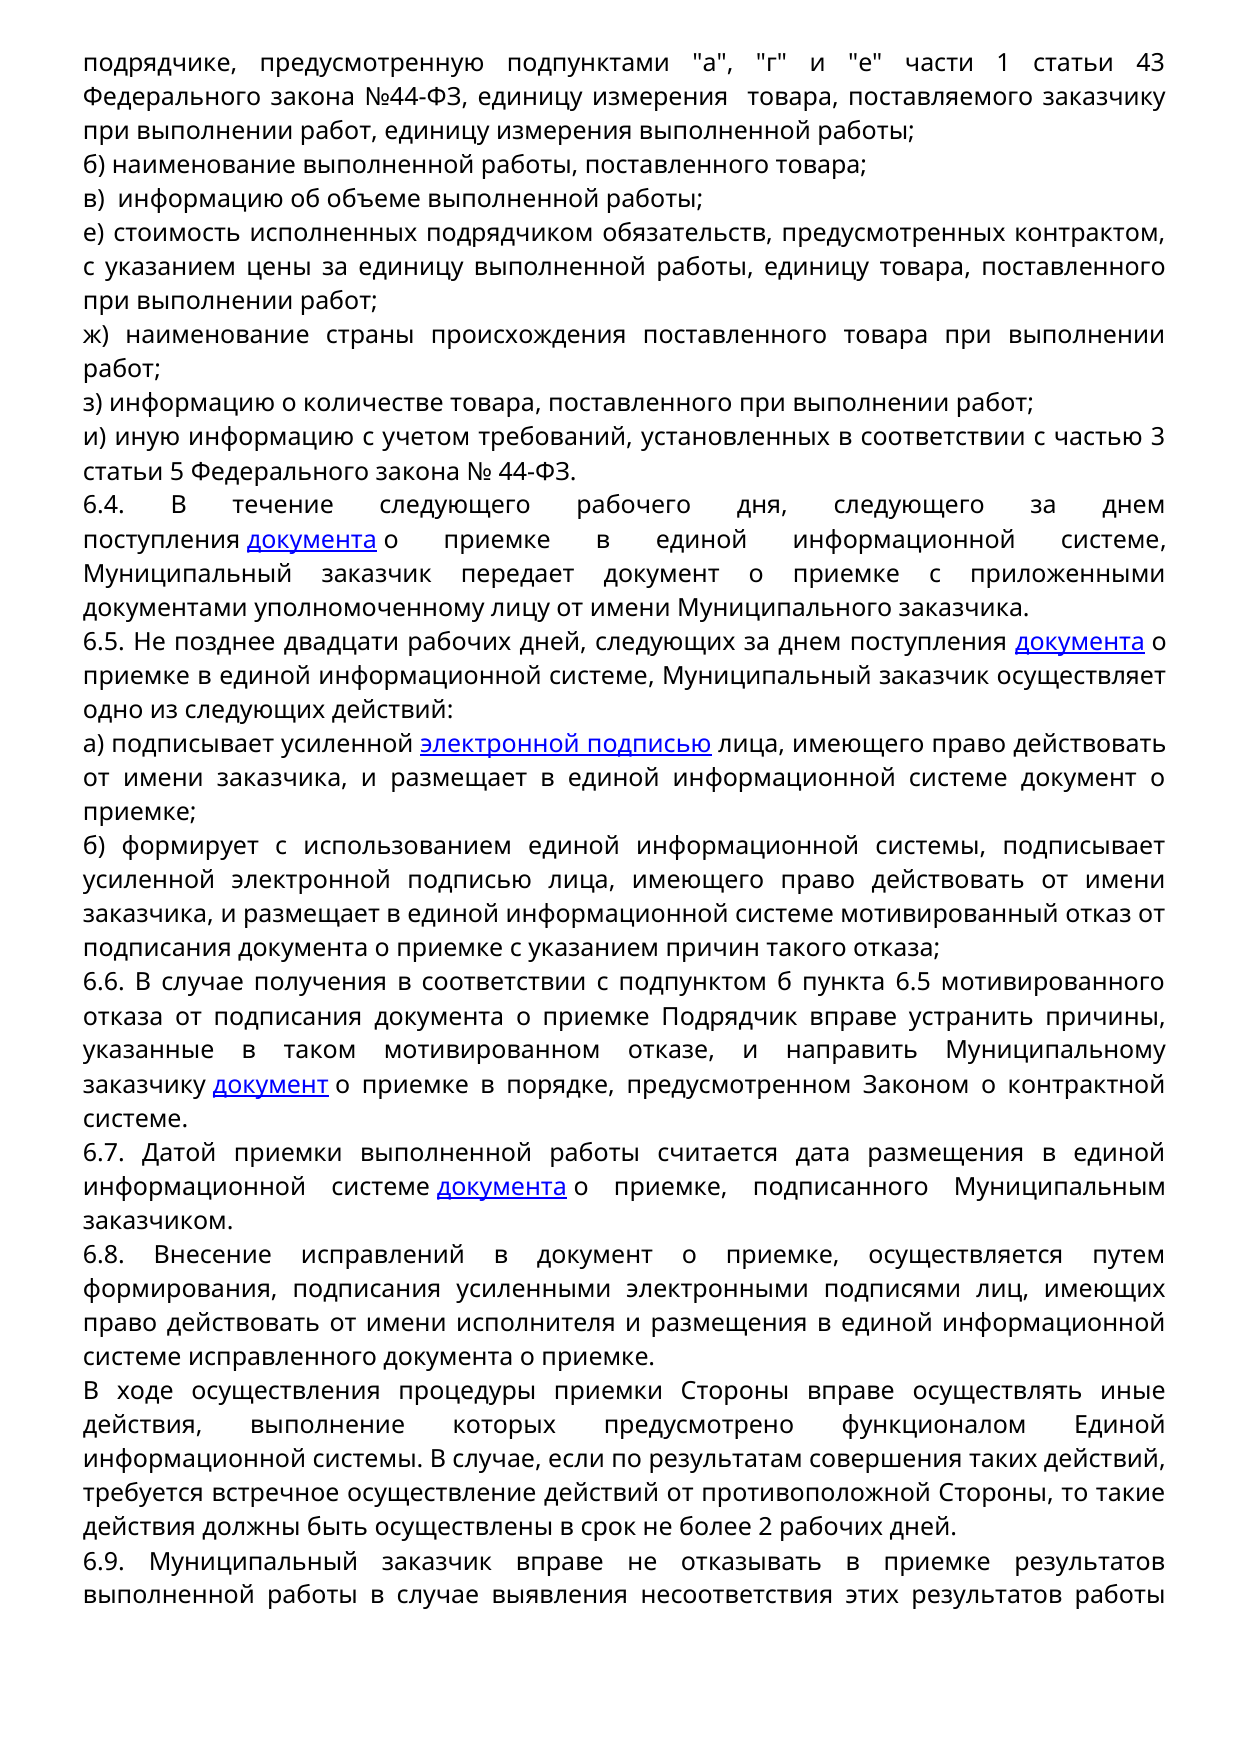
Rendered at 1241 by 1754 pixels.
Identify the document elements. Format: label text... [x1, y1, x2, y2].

text 6.6. В случае получения в соответствии с подпунктом б пункта 6.5 мотивированного отказа от подписания документа о приемке Подрядчик вправе устранить причины, указанные в таком мотивированном отказе, и направить Муниципальному заказчику документ о приемке в порядке, предусмотренном Законом о контрактной системе. [83, 964, 1167, 1134]
text 6.7. Датой приемки выполненной работы считается дата размещения в единой информационной системе документа о приемке, подписанного Муниципальным заказчиком. [83, 1134, 1167, 1237]
text В ходе осуществления процедуры приемки Стороны вправе осуществлять иные действия, выполнение которых предусмотрено функционалом Единой информационной системы. В случае, если по результатам совершения таких действий, требуется встречное осуществление действий от противоположной Стороны, то такие действия должны быть осуществлены в срок не более 2 рабочих дней. [83, 1373, 1167, 1543]
text ж) наименование страны происхождения поставленного товара при выполнении работ; [83, 317, 1167, 385]
text з) информацию о количестве товара, поставленного при выполнении работ; [83, 385, 1167, 419]
text а) подписывает усиленной электронной подписью лица, имеющего право действовать от имени заказчика, и размещает в единой информационной системе документ о приемке; [83, 726, 1167, 828]
text 6.4. В течение следующего рабочего дня, следующего за днем поступления документа о приемке в единой информационной системе, Муниципальный заказчик передает документ о приемке с приложенными документами уполномоченному лицу от имени Муниципального заказчика. [83, 487, 1167, 623]
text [83, 44, 1167, 147]
text 6.8. Внесение исправлений в документ о приемке, осуществляется путем формирования, подписания усиленными электронными подписями лиц, имеющих право действовать от имени исполнителя и размещения в единой информационной системе исправленного документа о приемке. [83, 1237, 1167, 1373]
text б) формирует с использованием единой информационной системы, подписывает усиленной электронной подписью лица, имеющего право действовать от имени заказчика, и размещает в единой информационной системе мотивированный отказ от подписания документа о приемке с указанием причин такого отказа; [83, 828, 1167, 964]
text в) информацию об объеме выполненной работы; [83, 181, 1167, 215]
text е) стоимость исполненных подрядчиком обязательств, предусмотренных контрактом, с указанием цены за единицу выполненной работы, единицу товара, поставленного при выполнении работ; [83, 215, 1167, 317]
text и) иную информацию с учетом требований, установленных в соответствии с частью 3 статьи 5 Федерального закона № 44-ФЗ. [83, 419, 1167, 487]
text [83, 1543, 1167, 1611]
text 6.5. Не позднее двадцати рабочих дней, следующих за днем поступления документа о приемке в единой информационной системе, Муниципальный заказчик осуществляет одно из следующих действий: [83, 623, 1167, 726]
text б) наименование выполненной работы, поставленного товара; [83, 147, 1167, 181]
